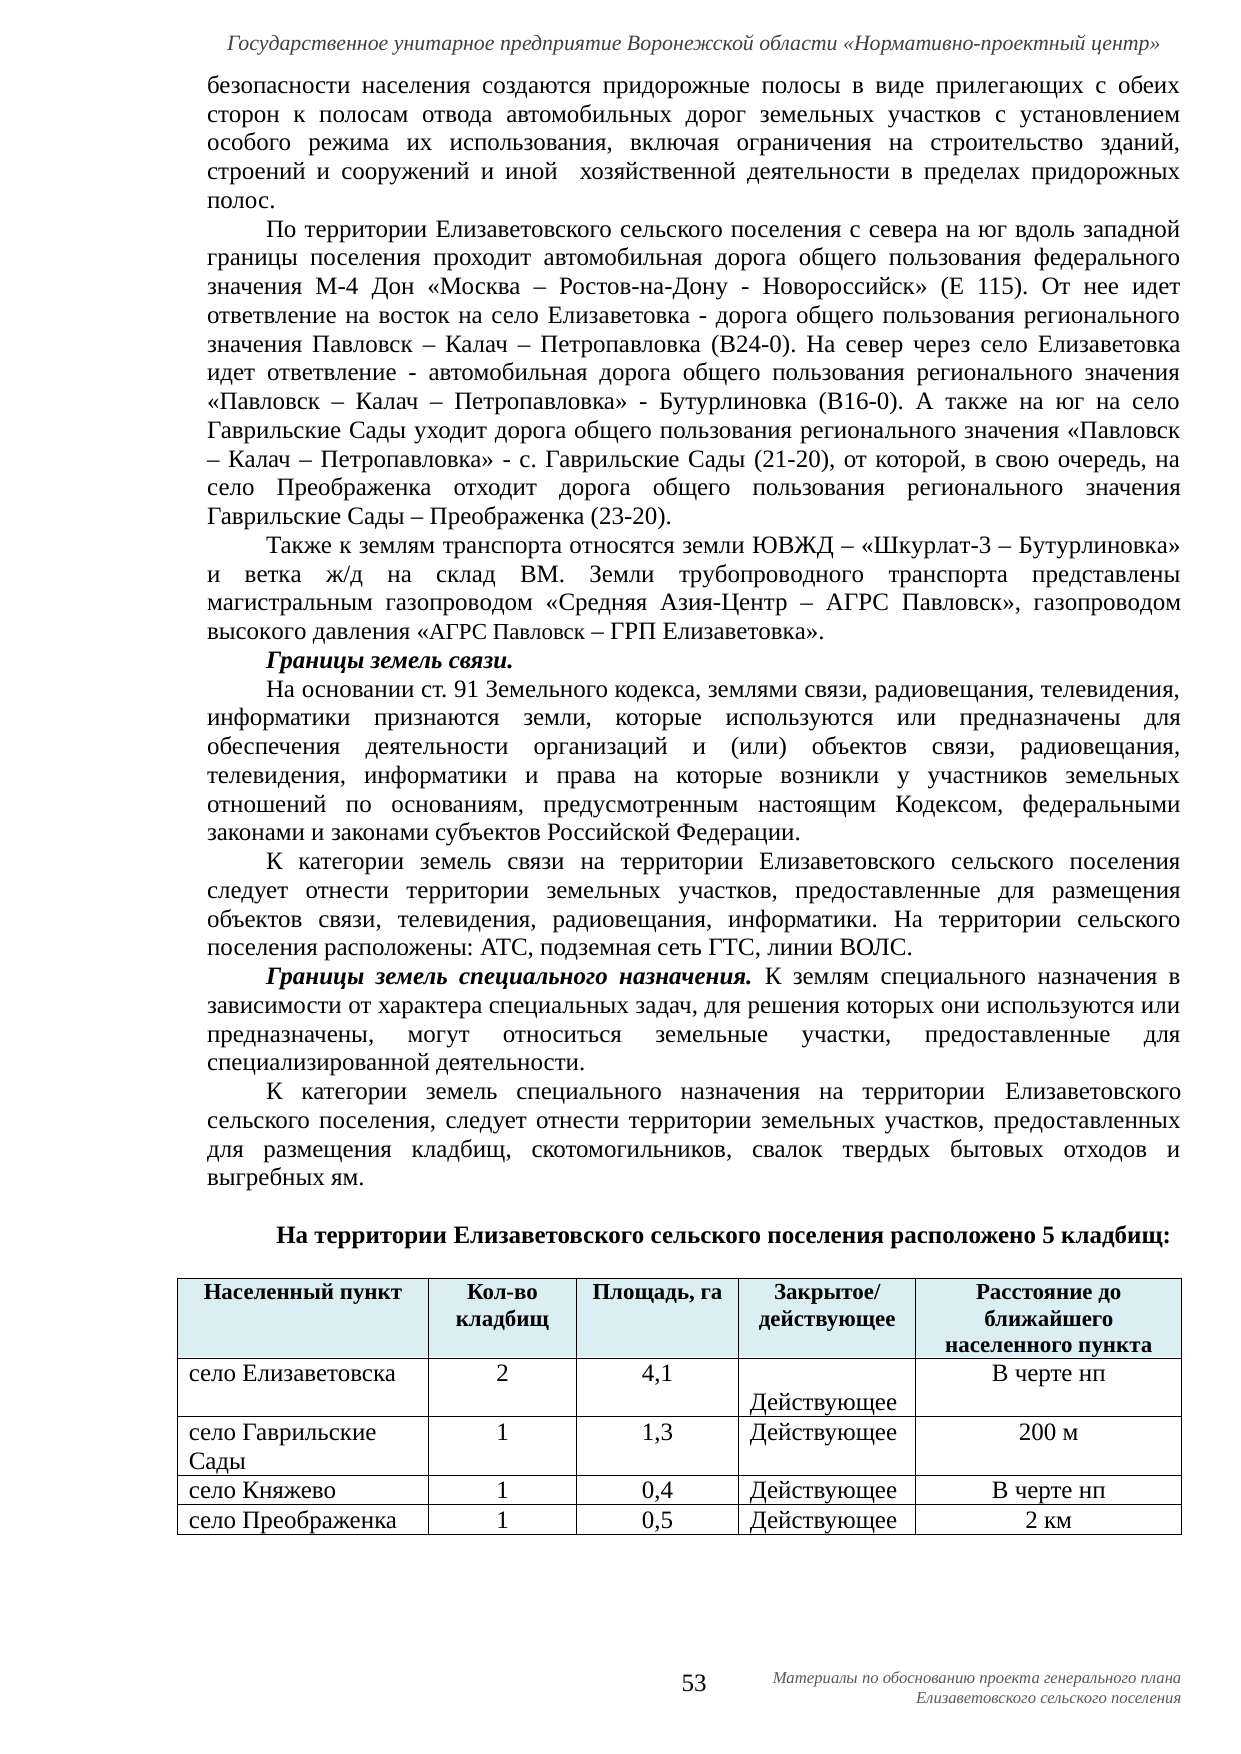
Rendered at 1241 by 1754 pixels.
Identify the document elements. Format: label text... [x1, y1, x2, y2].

text На территории Елизаветовского сельского поселения расположено 5 кладбищ: [207, 1220, 1181, 1249]
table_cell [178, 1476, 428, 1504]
text Границы земель связи. [207, 645, 1181, 674]
text К категории земель связи на территории Елизаветовского сельского поселения следует отнести территории земельных участков, предоставленные для размещения объектов связи, телевидения, радиовещания, информатики. На территории сельского поселения расположены: АТС, подземная сеть ГТС, линии ВОЛС. [207, 846, 1181, 961]
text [207, 70, 1181, 214]
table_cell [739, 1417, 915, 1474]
text На основании ст. 91 Земельного кодекса, землями связи, радиовещания, телевидения, информатики признаются земли, которые используются или предназначены для обеспечения деятельности организаций и (или) объектов связи, радиовещания, телевидения, информатики и права на которые возникли у участников земельных отношений по основаниям, предусмотренным настоящим Кодексом, федеральными законами и законами субъектов Российской Федерации. [207, 674, 1181, 846]
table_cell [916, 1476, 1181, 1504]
text По территории Елизаветовского сельского поселения с севера на юг вдоль западной границы поселения проходит автомобильная дорога общего пользования федерального значения М-4 Дон «Москва – Ростов-на-Дону - Новороссийск» (Е 115). От нее идет ответвление на восток на село Елизаветовка - дорога общего пользования регионального значения Павловск – Калач – Петропавловка (В24-0). На север через село Елизаветовка идет ответвление - автомобильная дорога общего пользования регионального значения «Павловск – Калач – Петропавловка» - Бутурлиновка (В16-0). А также на юг на село Гаврильские Сады уходит дорога общего пользования регионального значения «Павловск – Калач – Петропавловка» - с. Гаврильские Сады (21-20), от которой, в свою очередь, на село Преображенка отходит дорога общего пользования регионального значения Гаврильские Сады – Преображенка (23-20). [207, 214, 1181, 530]
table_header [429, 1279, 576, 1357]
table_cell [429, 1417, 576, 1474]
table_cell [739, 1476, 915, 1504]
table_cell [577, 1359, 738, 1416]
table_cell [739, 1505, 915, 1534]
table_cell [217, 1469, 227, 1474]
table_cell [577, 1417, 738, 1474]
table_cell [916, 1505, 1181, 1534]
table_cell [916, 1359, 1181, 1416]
text Границы земель специального назначения. К землям специального назначения в зависимости от характера специальных задач, для решения которых они используются или предназначены, могут относиться земельные участки, предоставленные для специализированной деятельности. [207, 961, 1181, 1076]
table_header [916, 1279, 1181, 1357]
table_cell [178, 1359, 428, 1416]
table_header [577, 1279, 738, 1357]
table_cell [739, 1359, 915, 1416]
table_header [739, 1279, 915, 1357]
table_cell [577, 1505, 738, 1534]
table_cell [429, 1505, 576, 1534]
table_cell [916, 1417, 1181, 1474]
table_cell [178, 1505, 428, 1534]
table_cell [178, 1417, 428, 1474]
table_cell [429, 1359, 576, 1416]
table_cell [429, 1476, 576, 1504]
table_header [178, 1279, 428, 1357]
text К категории земель специального назначения на территории Елизаветовского сельского поселения, следует отнести территории земельных участков, предоставленных для размещения кладбищ, скотомогильников, свалок твердых бытовых отходов и выгребных ям. [207, 1076, 1181, 1191]
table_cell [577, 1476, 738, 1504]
text Также к землям транспорта относятся земли ЮВЖД – «Шкурлат-3 – Бутурлиновка» и ветка ж/д на склад ВМ. Земли трубопроводного транспорта представлены магистральным газопроводом «Средняя Азия-Центр – АГРС Павловск», газопроводом высокого давления «АГРС Павловск – ГРП Елизаветовка». [207, 530, 1181, 645]
